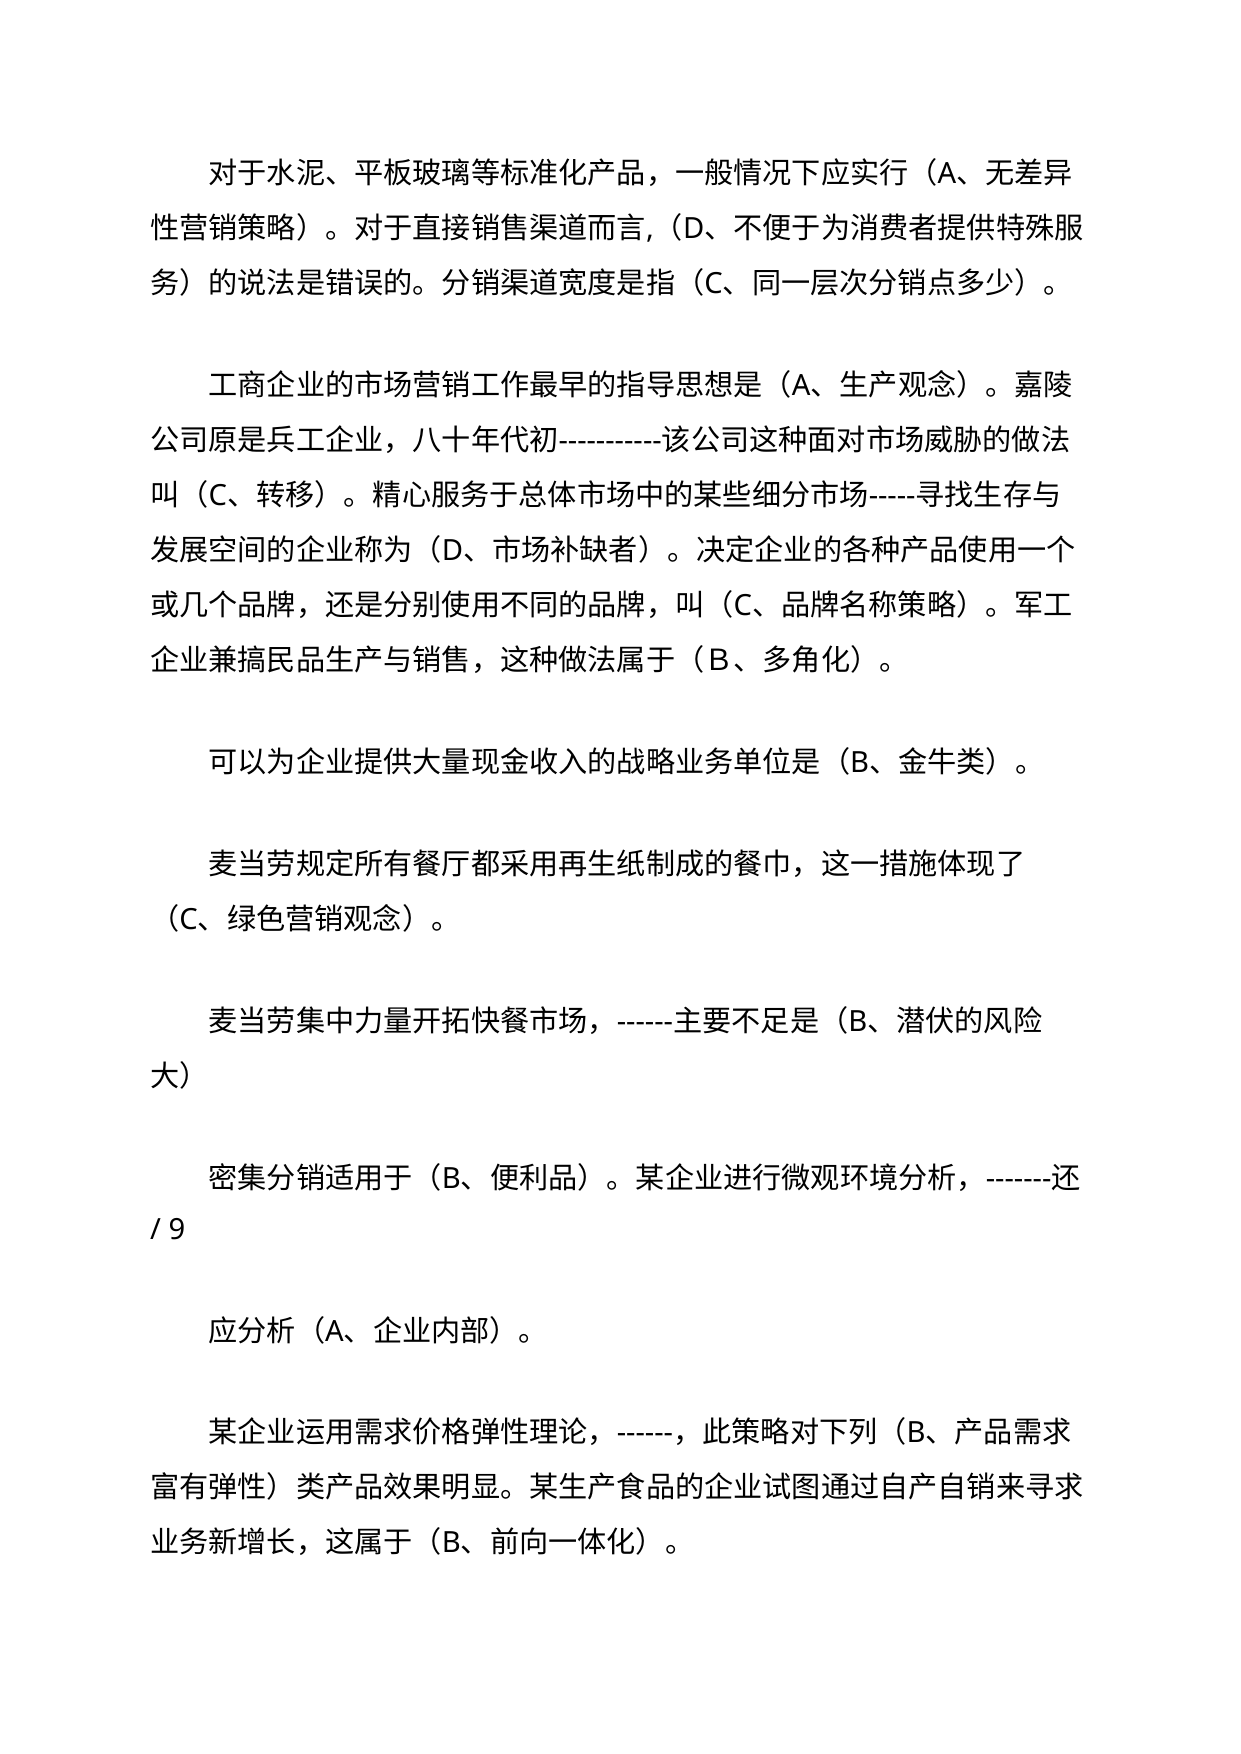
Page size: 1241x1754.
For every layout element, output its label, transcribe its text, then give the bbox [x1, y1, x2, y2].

text 工商企业的市场营销工作最早的指导思想是（A、生产观念）。嘉陵公司原是兵工企业，八十年代初-----------该公司这种面对市场威胁的做法叫（C、转移）。精心服务于总体市场中的某些细分市场-----寻找生存与发展空间的企业称为（D、市场补缺者）。决定企业的各种产品使用一个或几个品牌，还是分别使用不同的品牌，叫（C、品牌名称策略）。军工企业兼搞民品生产与销售，这种做法属于（Ｂ、多角化）。 [150, 362, 1090, 679]
text 某企业运用需求价格弹性理论，------，此策略对下列（B、产品需求富有弹性）类产品效果明显。某生产食品的企业试图通过自产自销来寻求业务新增长，这属于（B、前向一体化）。 [150, 1409, 1090, 1561]
text 应分析（A、企业内部）。 [150, 1307, 1090, 1349]
text 麦当劳规定所有餐厅都采用再生纸制成的餐巾，这一措施体现了（C、绿色营销观念）。 [150, 841, 1090, 938]
text 麦当劳集中力量开拓快餐市场，------主要不足是（B、潜伏的风险大） [150, 998, 1090, 1095]
text 密集分销适用于（B、便利品）。某企业进行微观环境分析，-------还/ 9 [150, 1154, 1090, 1248]
text 可以为企业提供大量现金收入的战略业务单位是（B、金牛类）。 [150, 739, 1090, 781]
text 对于水泥、平板玻璃等标准化产品，一般情况下应实行（A、无差异性营销策略）。对于直接销售渠道而言,（D、不便于为消费者提供特殊服务）的说法是错误的。分销渠道宽度是指（C、同一层次分销点多少）。 [150, 150, 1090, 302]
